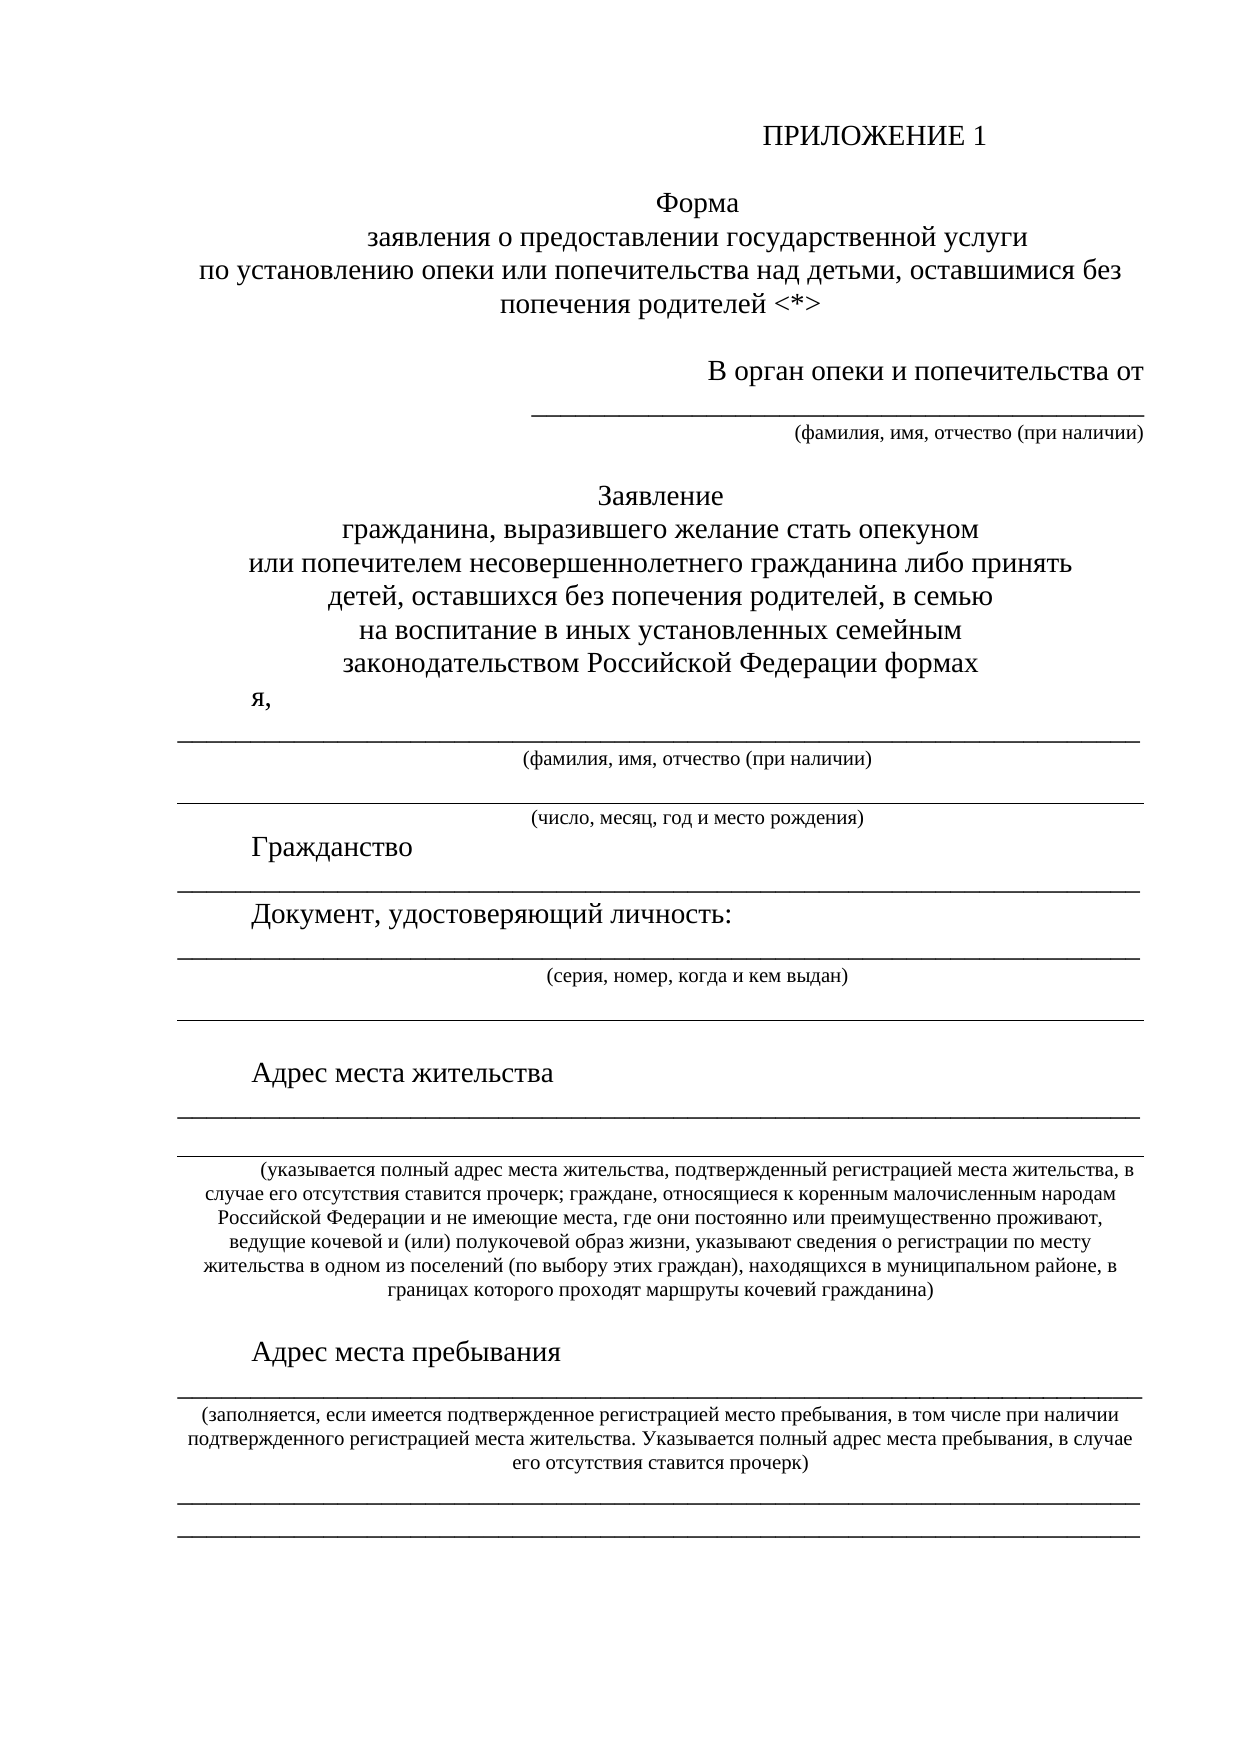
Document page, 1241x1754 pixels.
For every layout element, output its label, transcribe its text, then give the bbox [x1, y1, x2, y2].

text (фамилия, имя, отчество (при наличии) [177, 746, 1144, 770]
text Адрес места жительства __________________________________________________________________ [177, 1055, 1144, 1122]
text ____________________________________________________________________________________________________________________________________ [177, 1474, 1144, 1541]
text Форма [177, 185, 1144, 219]
text Заявление гражданина, выразившего желание стать опекуном или попечителем несовершеннолетнего гражданина либо принять детей, оставшихся без попечения родителей, в семью на воспитание в иных установленных семейным законодательством Российской Федерации формах [177, 478, 1144, 679]
text (заполняется, если имеется подтвержденное регистрацией место пребывания, в том числе при наличии подтвержденного регистрацией места жительства. Указывается полный адрес места пребывания, в случае его отсутствия ставится прочерк) [177, 1402, 1144, 1474]
text (фамилия, имя, отчество (при наличии) [177, 420, 1144, 444]
text Адрес места пребывания _________________________________________________ __ [177, 1334, 1144, 1402]
text ПРИЛОЖЕНИЕ 1 [605, 118, 1144, 152]
text я, __________________________________________________________________ [177, 679, 1144, 746]
text __________________________________________ [177, 386, 1144, 420]
text Документ, удостоверяющий личность: __________________________________________________________________ [177, 896, 1144, 963]
text Гражданство __________________________________________________________________ [177, 829, 1144, 896]
text заявления о предоставлении государственной услуги по установлению опеки или попечительства над детьми, оставшимися без попечения родителей <*> [177, 219, 1144, 319]
text (указывается полный адрес места жительства, подтвержденный регистрацией места жительства, в случае его отсутствия ставится прочерк; граждане, относящиеся к коренным малочисленным народам Российской Федерации и не имеющие места, где они постоянно или преимущественно проживают, ведущие кочевой и (или) полукочевой образ жизни, указывают сведения о регистрации по месту жительства в одном из поселений (по выбору этих граждан), находящихся в муниципальном районе, в границах которого проходят маршруты кочевий гражданина) [177, 1157, 1144, 1301]
text (серия, номер, когда и кем выдан) [177, 963, 1144, 987]
text (число, месяц, год и место рождения) [177, 804, 1144, 829]
text В орган опеки и попечительства от [177, 353, 1144, 386]
